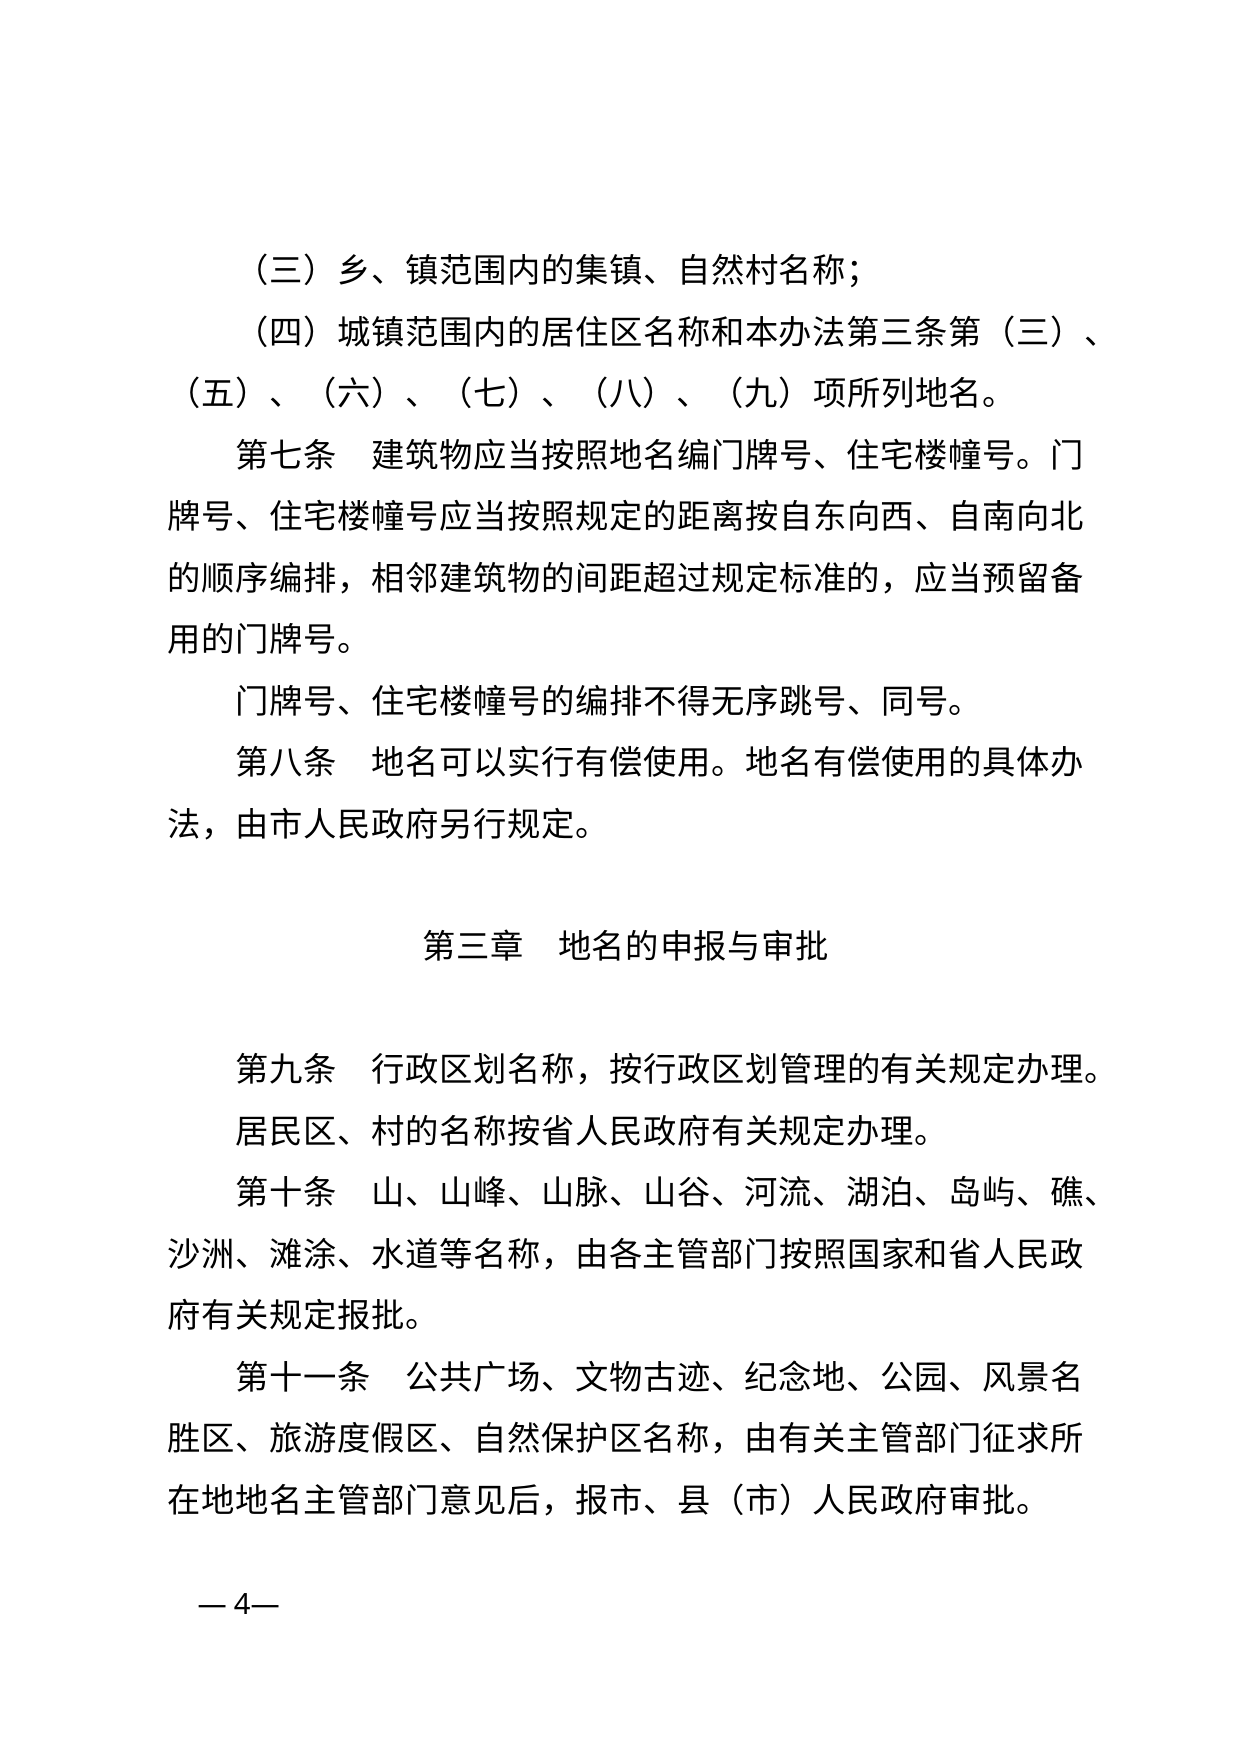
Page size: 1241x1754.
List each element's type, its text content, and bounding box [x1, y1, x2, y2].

text 第十一条 公共广场、文物古迹、纪念地、公园、风景名胜区、旅游度假区、自然保护区名称，由有关主管部门征求所在地地名主管部门意见后，报市、县（市）人民政府审批。 [168, 1344, 1084, 1528]
text （三）乡、镇范围内的集镇、自然村名称； [168, 238, 1084, 299]
text 第七条 建筑物应当按照地名编门牌号、住宅楼幢号。门牌号、住宅楼幢号应当按照规定的距离按自东向西、自南向北的顺序编排，相邻建筑物的间距超过规定标准的，应当预留备用的门牌号。 [168, 422, 1084, 668]
text 居民区、村的名称按省人民政府有关规定办理。 [168, 1098, 1084, 1159]
text 第十条 山、山峰、山脉、山谷、河流、湖泊、岛屿、礁、沙洲、滩涂、水道等名称，由各主管部门按照国家和省人民政府有关规定报批。 [168, 1159, 1084, 1344]
text 门牌号、住宅楼幢号的编排不得无序跳号、同号。 [168, 668, 1084, 729]
text （四）城镇范围内的居住区名称和本办法第三条第（三）、（五）、（六）、（七）、（八）、（九）项所列地名。 [168, 299, 1084, 422]
text 第三章 地名的申报与审批 [168, 914, 1084, 975]
text 第八条 地名可以实行有偿使用。地名有偿使用的具体办法，由市人民政府另行规定。 [168, 729, 1084, 852]
text 第九条 行政区划名称，按行政区划管理的有关规定办理。 [168, 1037, 1084, 1098]
